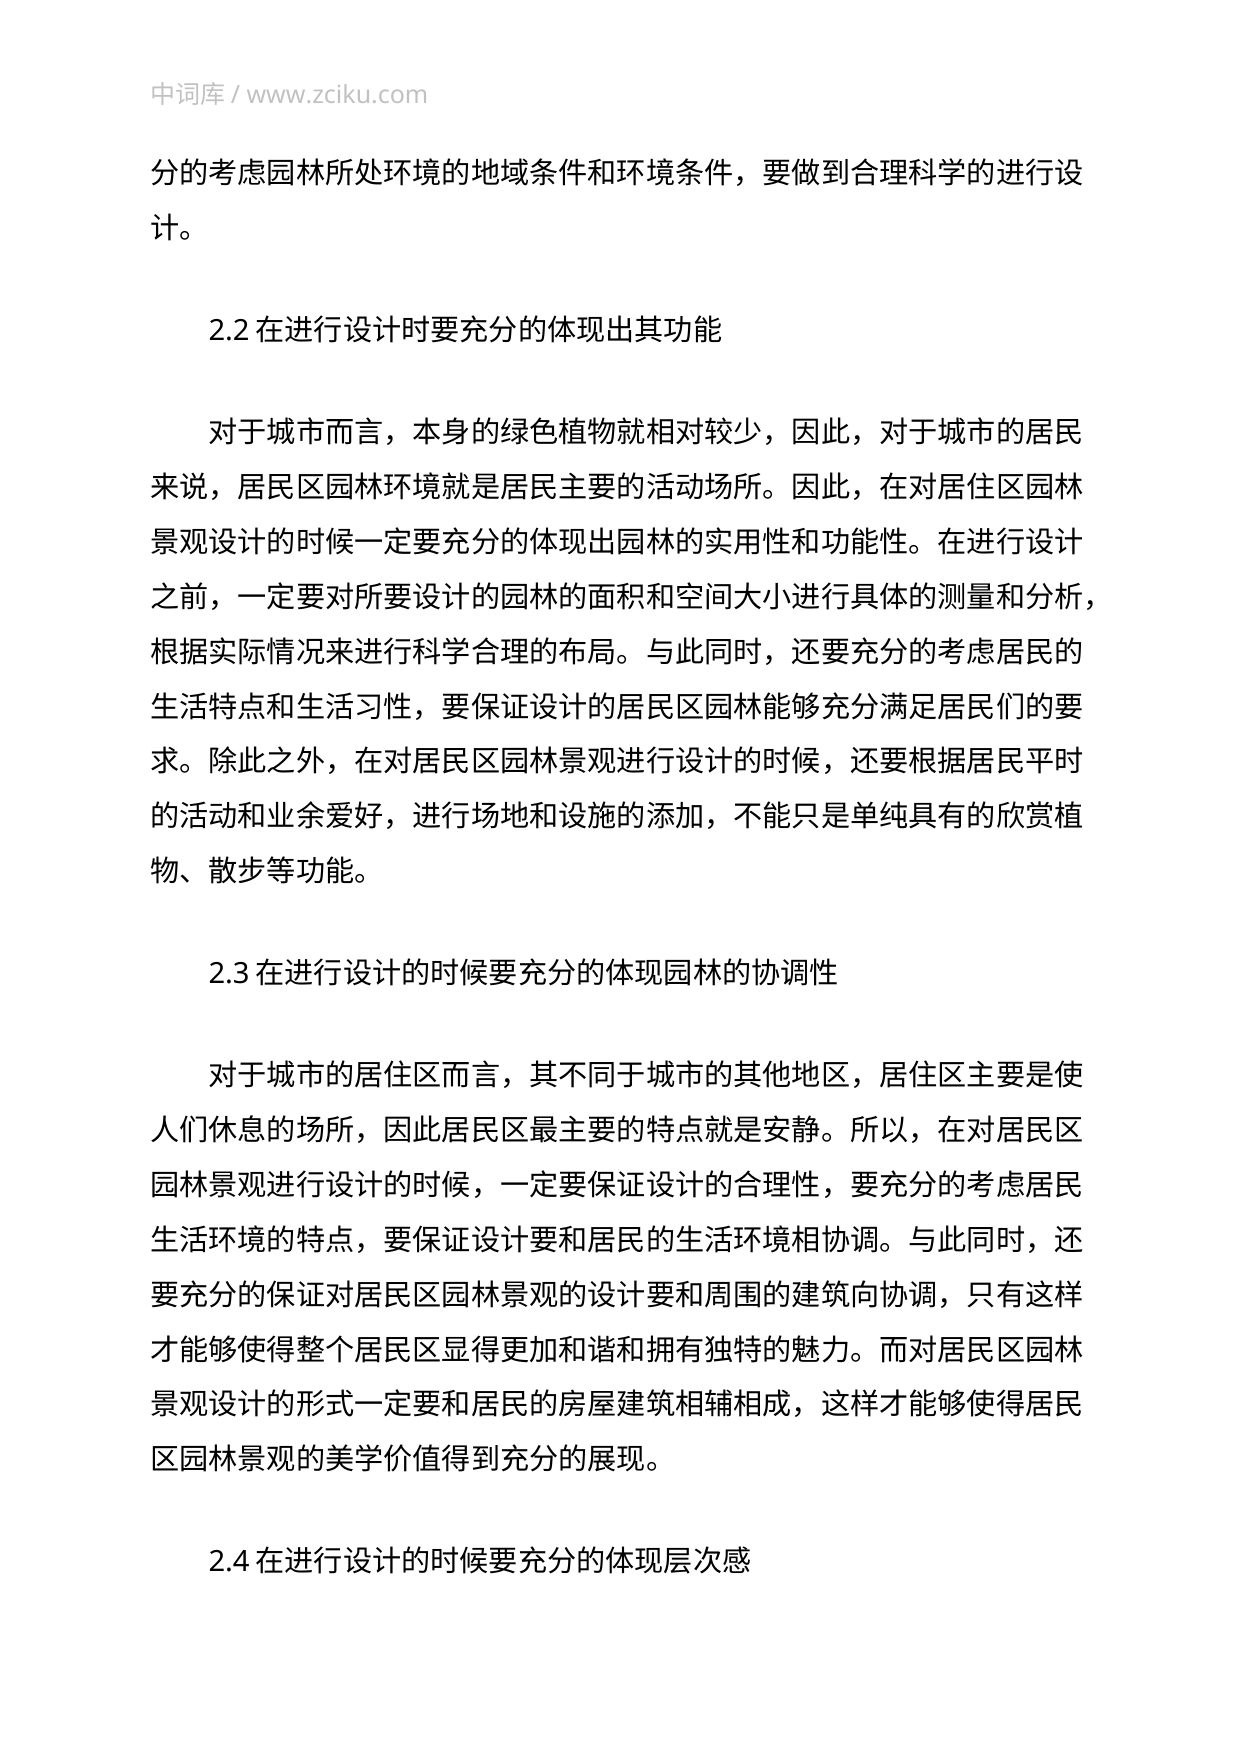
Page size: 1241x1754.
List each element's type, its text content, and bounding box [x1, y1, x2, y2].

text 对于城市而言，本身的绿色植物就相对较少，因此，对于城市的居民来说，居民区园林环境就是居民主要的活动场所。因此，在对居住区园林景观设计的时候一定要充分的体现出园林的实用性和功能性。在进行设计之前，一定要对所要设计的园林的面积和空间大小进行具体的测量和分析，根据实际情况来进行科学合理的布局。与此同时，还要充分的考虑居民的生活特点和生活习性，要保证设计的居民区园林能够充分满足居民们的要求。除此之外，在对居民区园林景观进行设计的时候，还要根据居民平时的活动和业余爱好，进行场地和设施的添加，不能只是单纯具有的欣赏植物、散步等功能。 [150, 409, 1090, 890]
text 2.2在进行设计时要充分的体现出其功能 [150, 307, 1090, 349]
text 2.4在进行设计的时候要充分的体现层次感 [150, 1538, 1090, 1580]
text 对于城市的居住区而言，其不同于城市的其他地区，居住区主要是使人们休息的场所，因此居民区最主要的特点就是安静。所以，在对居民区园林景观进行设计的时候，一定要保证设计的合理性，要充分的考虑居民生活环境的特点，要保证设计要和居民的生活环境相协调。与此同时，还要充分的保证对居民区园林景观的设计要和周围的建筑向协调，只有这样才能够使得整个居民区显得更加和谐和拥有独特的魅力。而对居民区园林景观设计的形式一定要和居民的房屋建筑相辅相成，这样才能够使得居民区园林景观的美学价值得到充分的展现。 [150, 1052, 1090, 1478]
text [150, 150, 1090, 247]
text 2.3在进行设计的时候要充分的体现园林的协调性 [150, 949, 1090, 992]
